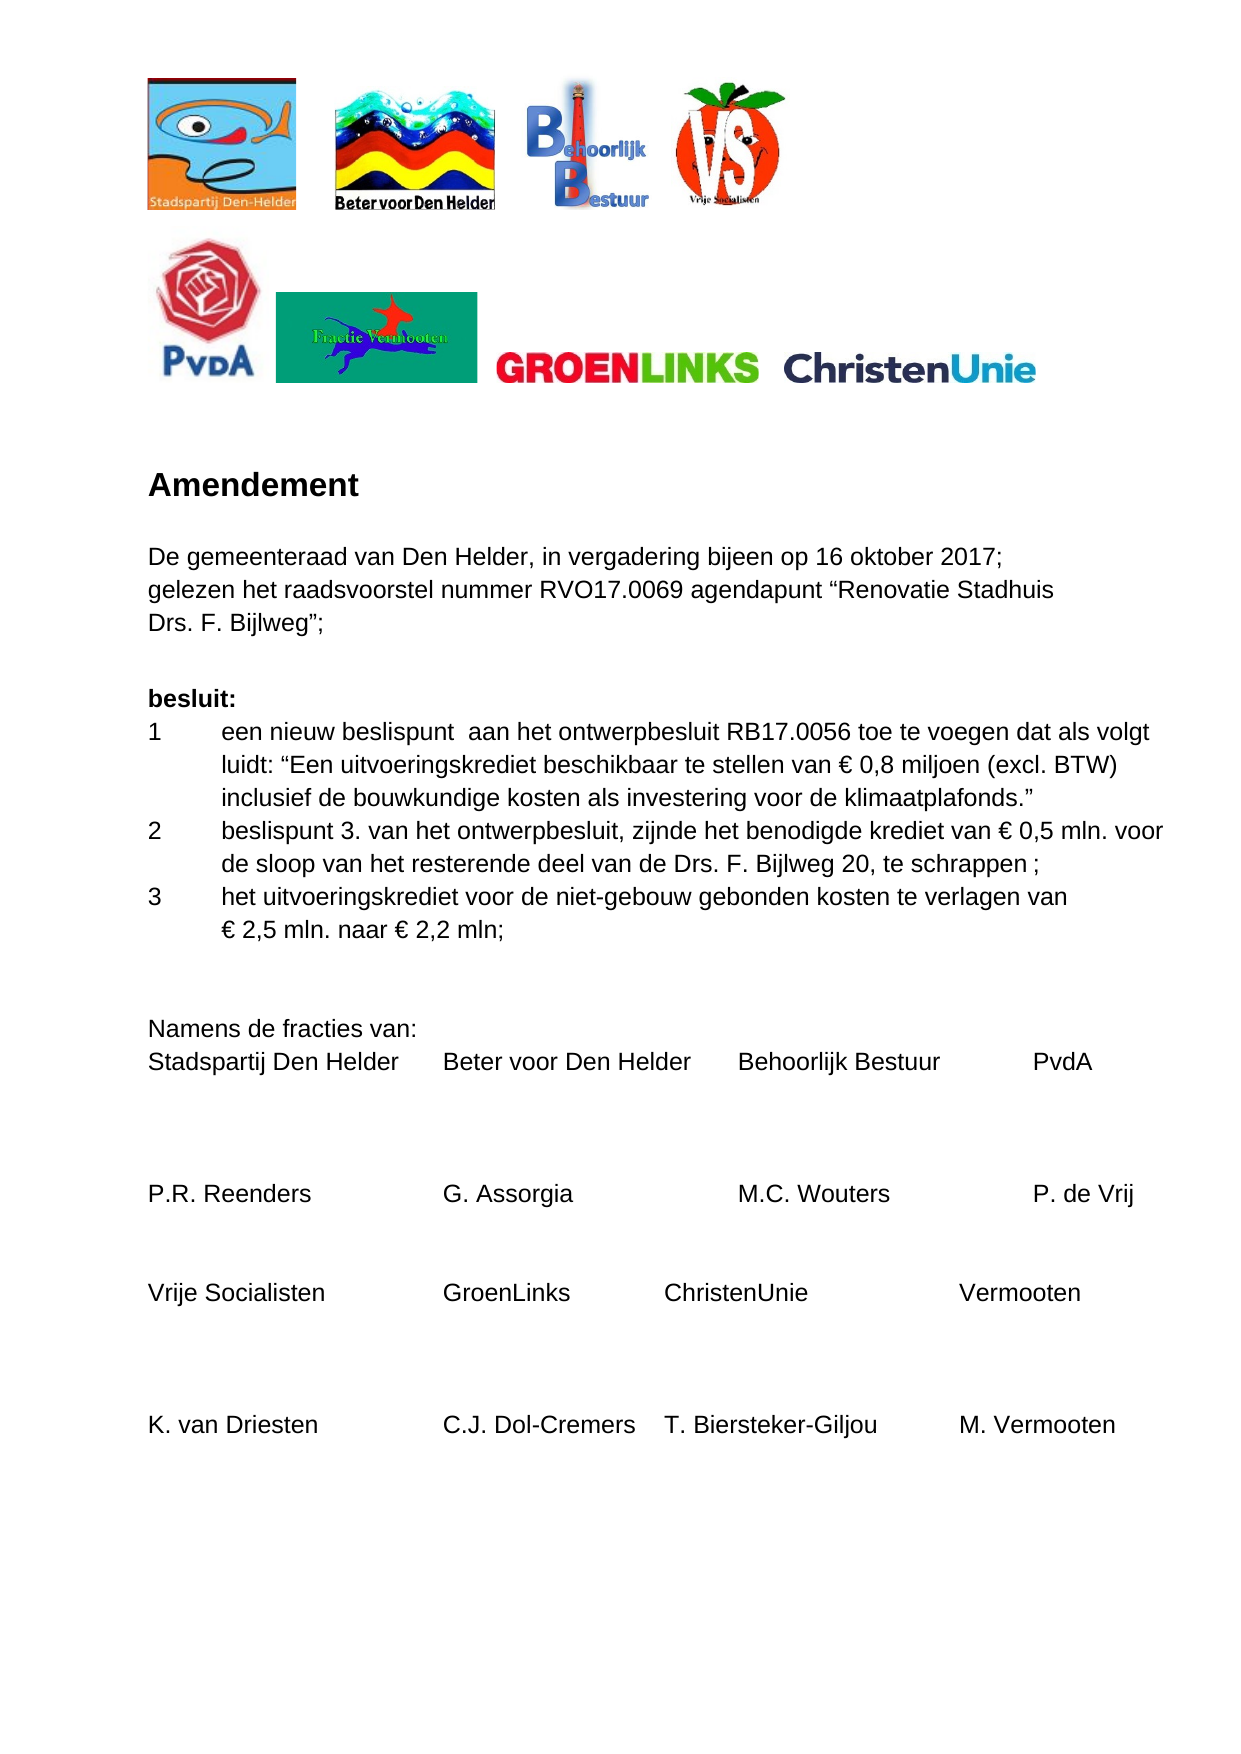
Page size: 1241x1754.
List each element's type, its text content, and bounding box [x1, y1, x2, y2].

text Vrije Socialisten GroenLinks ChristenUnie Vermooten [148, 1278, 1167, 1307]
text € 2,5 mln. naar € 2,2 mln; [221, 915, 1167, 944]
text Namens de fracties van: [148, 1014, 1167, 1043]
picture [784, 352, 1036, 383]
picture [334, 86, 496, 210]
picture [147, 78, 297, 210]
text Amendement [148, 465, 1167, 503]
text besluit: [148, 684, 1167, 713]
text K. van Driesten C.J. Dol-Cremers T. Biersteker-Giljou M. Vermooten [148, 1410, 1167, 1439]
text De gemeenteraad van Den Helder, in vergadering bijeen op 16 oktober 2017; [148, 542, 1167, 571]
picture [520, 73, 653, 210]
text 3 het uitvoeringskrediet voor de niet-gebouw gebonden kosten te verlagen van [148, 882, 1167, 911]
picture [671, 77, 790, 210]
picture [496, 352, 759, 383]
text 1 een nieuw beslispunt aan het ontwerpbesluit RB17.0056 toe te voegen dat als volgt luidt: “Een uitvoeringskrediet beschikbaar te stellen van € 0,8 miljoen (excl. BTW) inclusief de bouwkundige kosten als investering voor de klimaatplafonds.” [148, 717, 1167, 812]
picture [275, 292, 478, 383]
picture [147, 226, 270, 383]
text 2 beslispunt 3. van het ontwerpbesluit, zijnde het benodigde krediet van € 0,5 mln. voor de sloop van het resterende deel van de Drs. F. Bijlweg 20, te schrappen ; [148, 816, 1167, 878]
text P.R. Reenders G. Assorgia M.C. Wouters P. de Vrij [148, 1179, 1167, 1208]
text gelezen het raadsvoorstel nummer RVO17.0069 agendapunt “Renovatie Stadhuis [148, 575, 1167, 604]
text Stadspartij Den Helder Beter voor Den Helder Behoorlijk Bestuur PvdA [148, 1047, 1167, 1076]
text Drs. F. Bijlweg”; [148, 608, 1167, 637]
